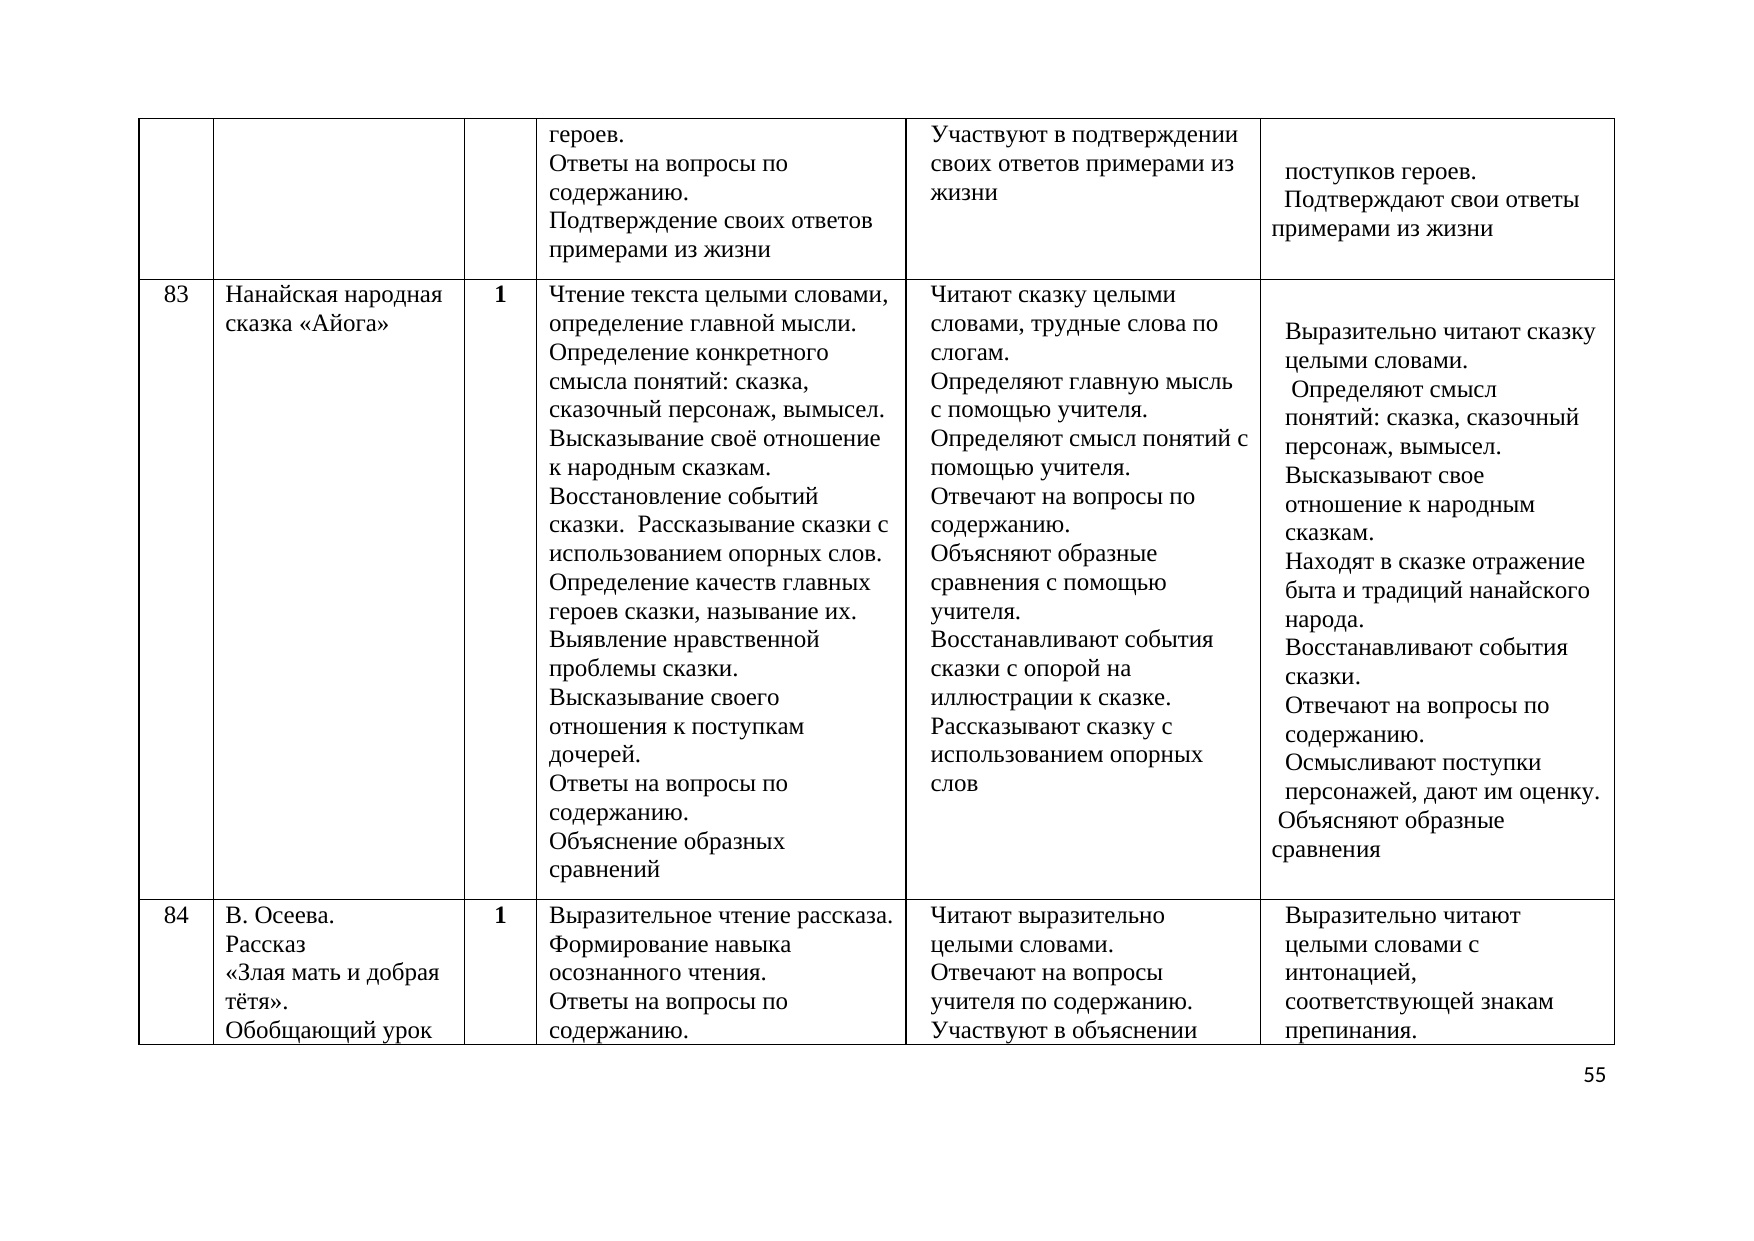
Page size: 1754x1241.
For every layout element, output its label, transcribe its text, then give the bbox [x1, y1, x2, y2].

table_cell 1 [465, 119, 536, 278]
table_cell 1 [465, 280, 536, 899]
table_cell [537, 900, 905, 1044]
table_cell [1261, 119, 1614, 278]
table_cell 84 [140, 900, 213, 1044]
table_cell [907, 119, 1260, 278]
table_cell 83 [140, 280, 213, 899]
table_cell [214, 900, 464, 1044]
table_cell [907, 900, 1260, 1044]
table_cell 82 [140, 119, 213, 278]
table_cell Чтение текста целыми словами, определение главной мысли. Определение конкретного смысла понятий: сказка, сказочный персонаж, вымысел. Высказывание своё отношение к народным сказкам. Восстановление событий сказки. Рассказывание сказки с использованием опорных слов. Определение качеств главных героев сказки, называние их. Выявление нравственной проблемы сказки. Высказывание своего отношения к поступкам дочерей. Ответы на вопросы по содержанию. Объяснение образных сравнений [537, 280, 905, 899]
table_cell 1 [465, 900, 536, 1044]
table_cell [214, 119, 464, 278]
table_cell Нанайская народная сказка «Айога» [214, 280, 464, 899]
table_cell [1261, 900, 1614, 1044]
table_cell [537, 119, 905, 278]
table_cell Читают сказку целыми словами, трудные слова по слогам. Определяют главную мысль с помощью учителя. Определяют смысл понятий с помощью учителя. Отвечают на вопросы по содержанию. Объясняют образные сравнения с помощью учителя. Восстанавливают события сказки с опорой на иллюстрации к сказке. Рассказывают сказку с использованием опорных слов [907, 280, 1260, 899]
table_cell Выразительно читают сказку целыми словами. Определяют смысл понятий: сказка, сказочный персонаж, вымысел. Высказывают свое отношение к народным сказкам. Находят в сказке отражение быта и традиций нанайского народа. Восстанавливают события сказки. Отвечают на вопросы по содержанию. Осмысливают поступки персонажей, дают им оценку. Объясняют образные сравнения [1261, 280, 1614, 899]
